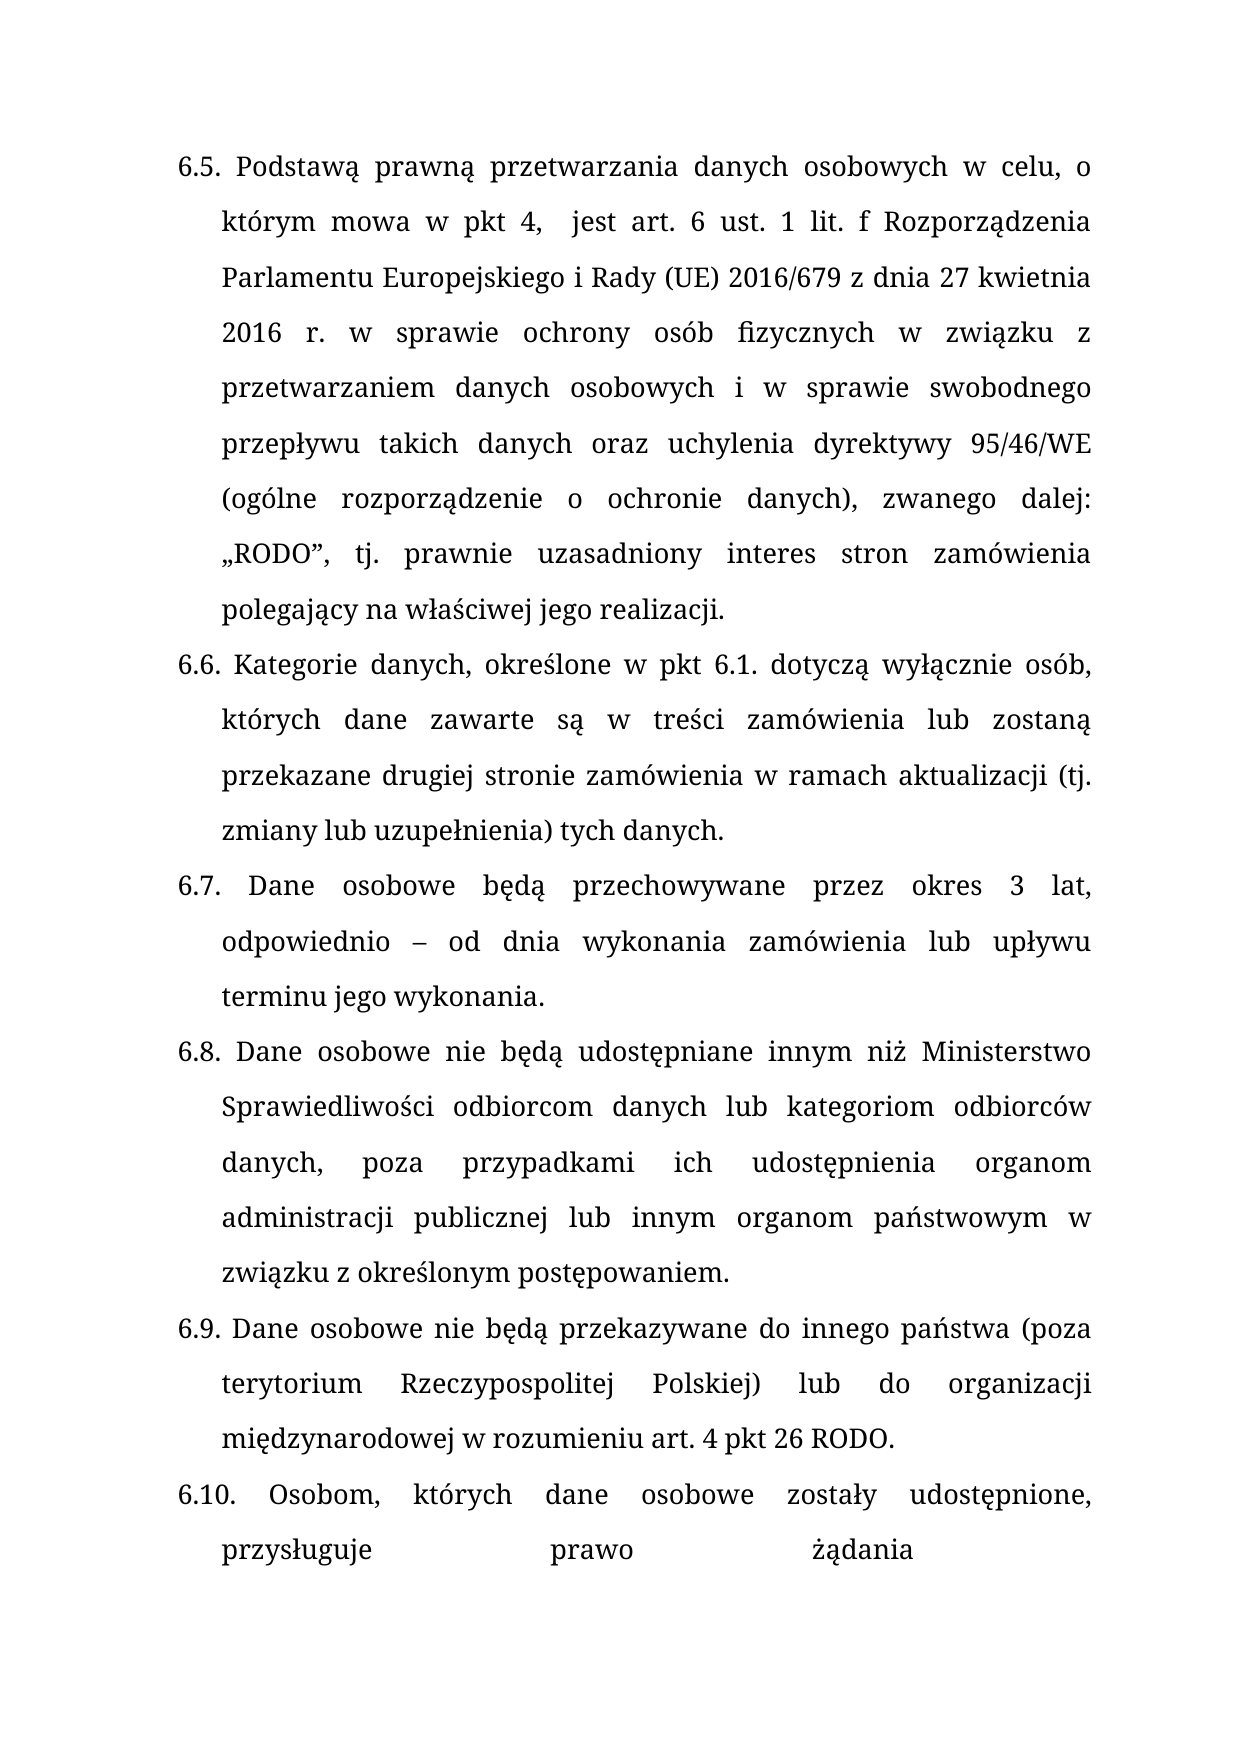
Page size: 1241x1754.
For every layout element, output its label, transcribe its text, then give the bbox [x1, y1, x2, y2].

text 6.9. Dane osobowe nie będą przekazywane do innego państwa (poza terytorium Rzeczypospolitej Polskiej) lub do organizacji międzynarodowej w rozumieniu art. 4 pkt 26 RODO. [177, 1309, 1093, 1457]
text 6.7. Dane osobowe będą przechowywane przez okres 3 lat, odpowiednio – od dnia wykonania zamówienia lub upływu terminu jego wykonania. [177, 867, 1093, 1014]
text 6.5. Podstawą prawną przetwarzania danych osobowych w celu, o którym mowa w pkt 4, jest art. 6 ust. 1 lit. f Rozporządzenia Parlamentu Europejskiego i Rady (UE) 2016/679 z dnia 27 kwietnia 2016 r. w sprawie ochrony osób fizycznych w związku z przetwarzaniem danych osobowych i w sprawie swobodnego przepływu takich danych oraz uchylenia dyrektywy 95/46/WE (ogólne rozporządzenie o ochronie danych), zwanego dalej: „RODO”, tj. prawnie uzasadniony interes stron zamówienia polegający na właściwej jego realizacji. [177, 148, 1093, 627]
text 6.8. Dane osobowe nie będą udostępniane innym niż Ministerstwo Sprawiedliwości odbiorcom danych lub kategoriom odbiorców danych, poza przypadkami ich udostępnienia organom administracji publicznej lub innym organom państwowym w związku z określonym postępowaniem. [177, 1033, 1093, 1291]
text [177, 1475, 1093, 1567]
text 6.6. Kategorie danych, określone w pkt 6.1. dotyczą wyłącznie osób, których dane zawarte są w treści zamówienia lub zostaną przekazane drugiej stronie zamówienia w ramach aktualizacji (tj. zmiany lub uzupełnienia) tych danych. [177, 645, 1093, 848]
